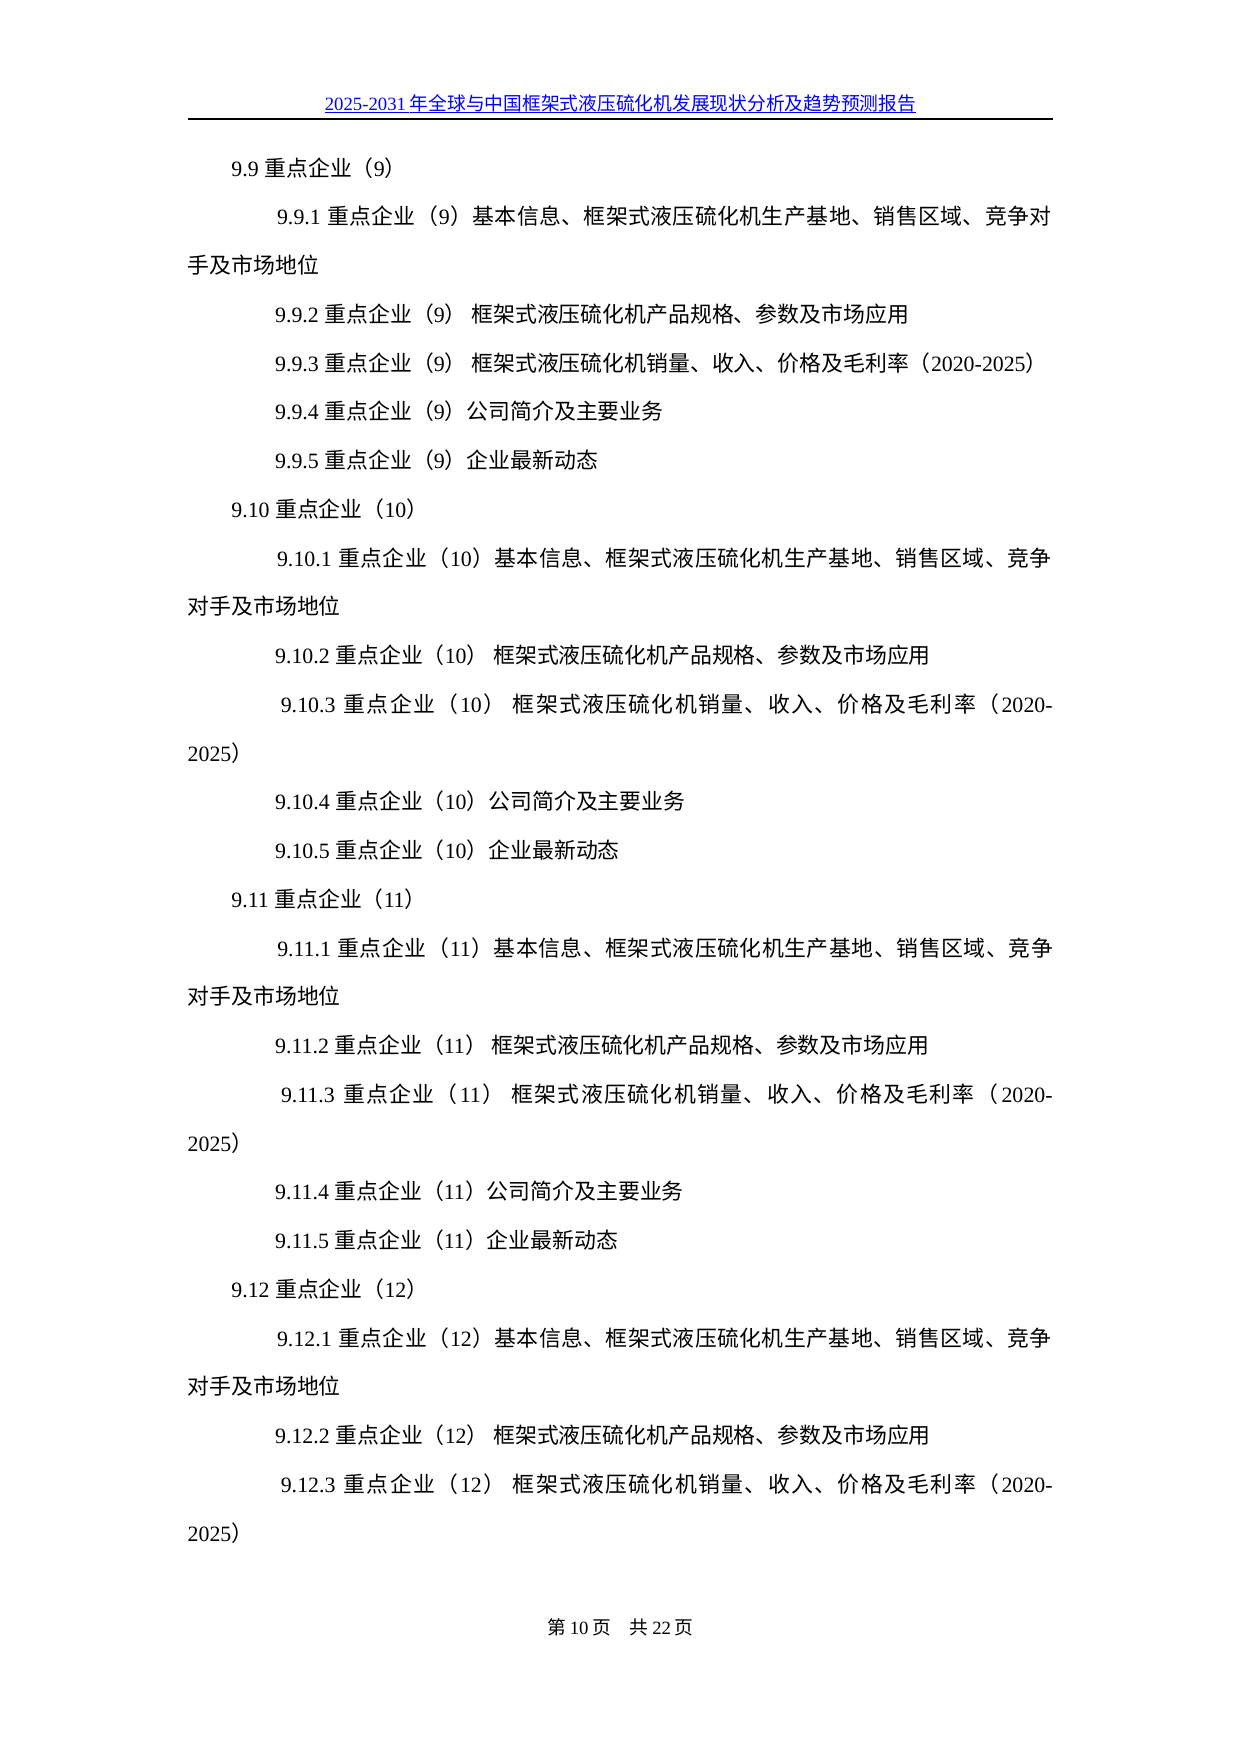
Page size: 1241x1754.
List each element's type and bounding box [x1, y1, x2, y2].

text [187, 150, 1053, 1548]
